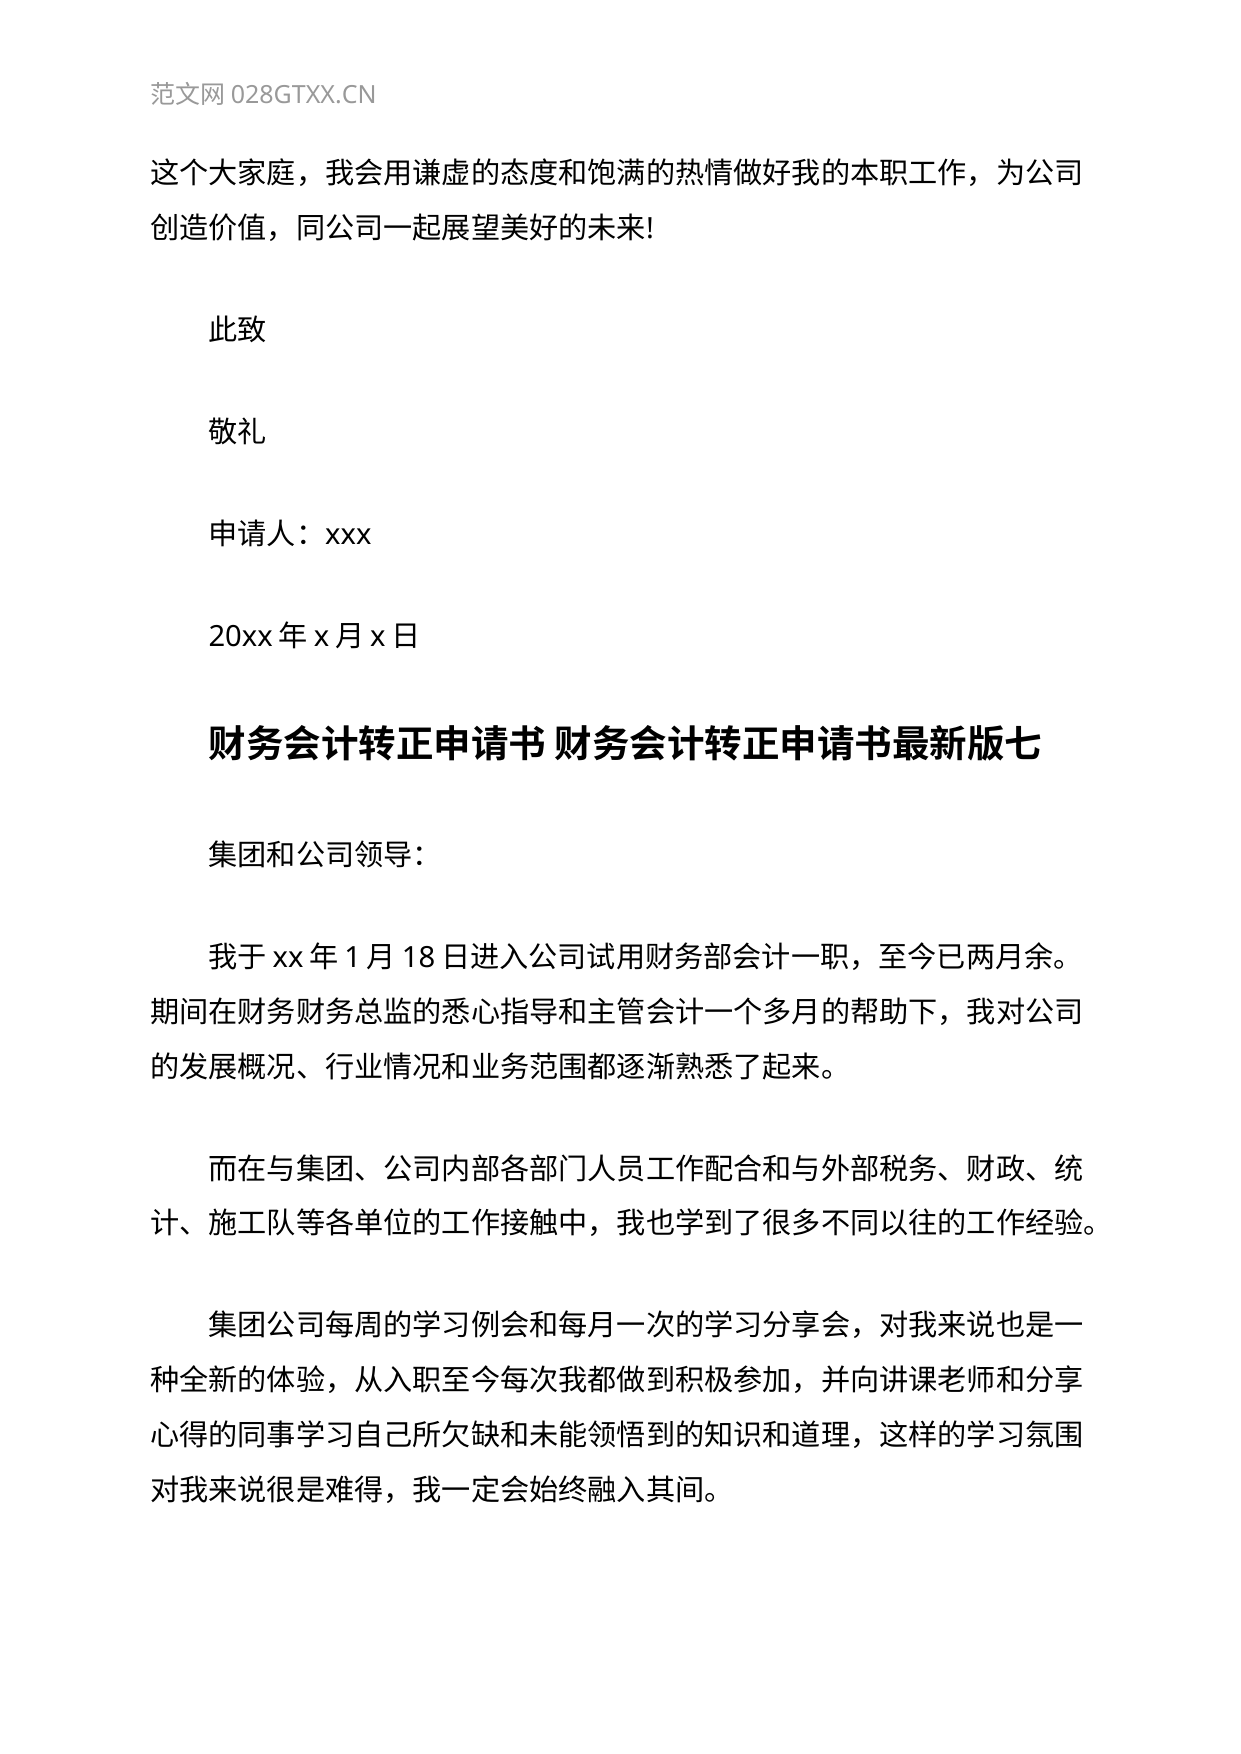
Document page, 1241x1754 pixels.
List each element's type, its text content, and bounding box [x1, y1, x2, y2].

text 敬礼 [150, 409, 1090, 451]
text 而在与集团、公司内部各部门人员工作配合和与外部税务、财政、统计、施工队等各单位的工作接触中，我也学到了很多不同以往的工作经验。 [150, 1145, 1090, 1242]
text 集团公司每周的学习例会和每月一次的学习分享会，对我来说也是一种全新的体验，从入职至今每次我都做到积极参加，并向讲课老师和分享心得的同事学习自己所欠缺和未能领悟到的知识和道理，这样的学习氛围对我来说很是难得，我一定会始终融入其间。 [150, 1302, 1090, 1509]
text 集团和公司领导： [150, 832, 1090, 874]
text 我于xx年1月18日进入公司试用财务部会计一职，至今已两月余。期间在财务财务总监的悉心指导和主管会计一个多月的帮助下，我对公司的发展概况、行业情况和业务范围都逐渐熟悉了起来。 [150, 933, 1090, 1086]
text 此致 [150, 307, 1090, 349]
text 20xx年x月x日 [150, 612, 1090, 655]
text 财务会计转正申请书 财务会计转正申请书最新版七 [150, 714, 1090, 769]
text 申请人：xxx [150, 510, 1090, 553]
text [150, 150, 1090, 247]
